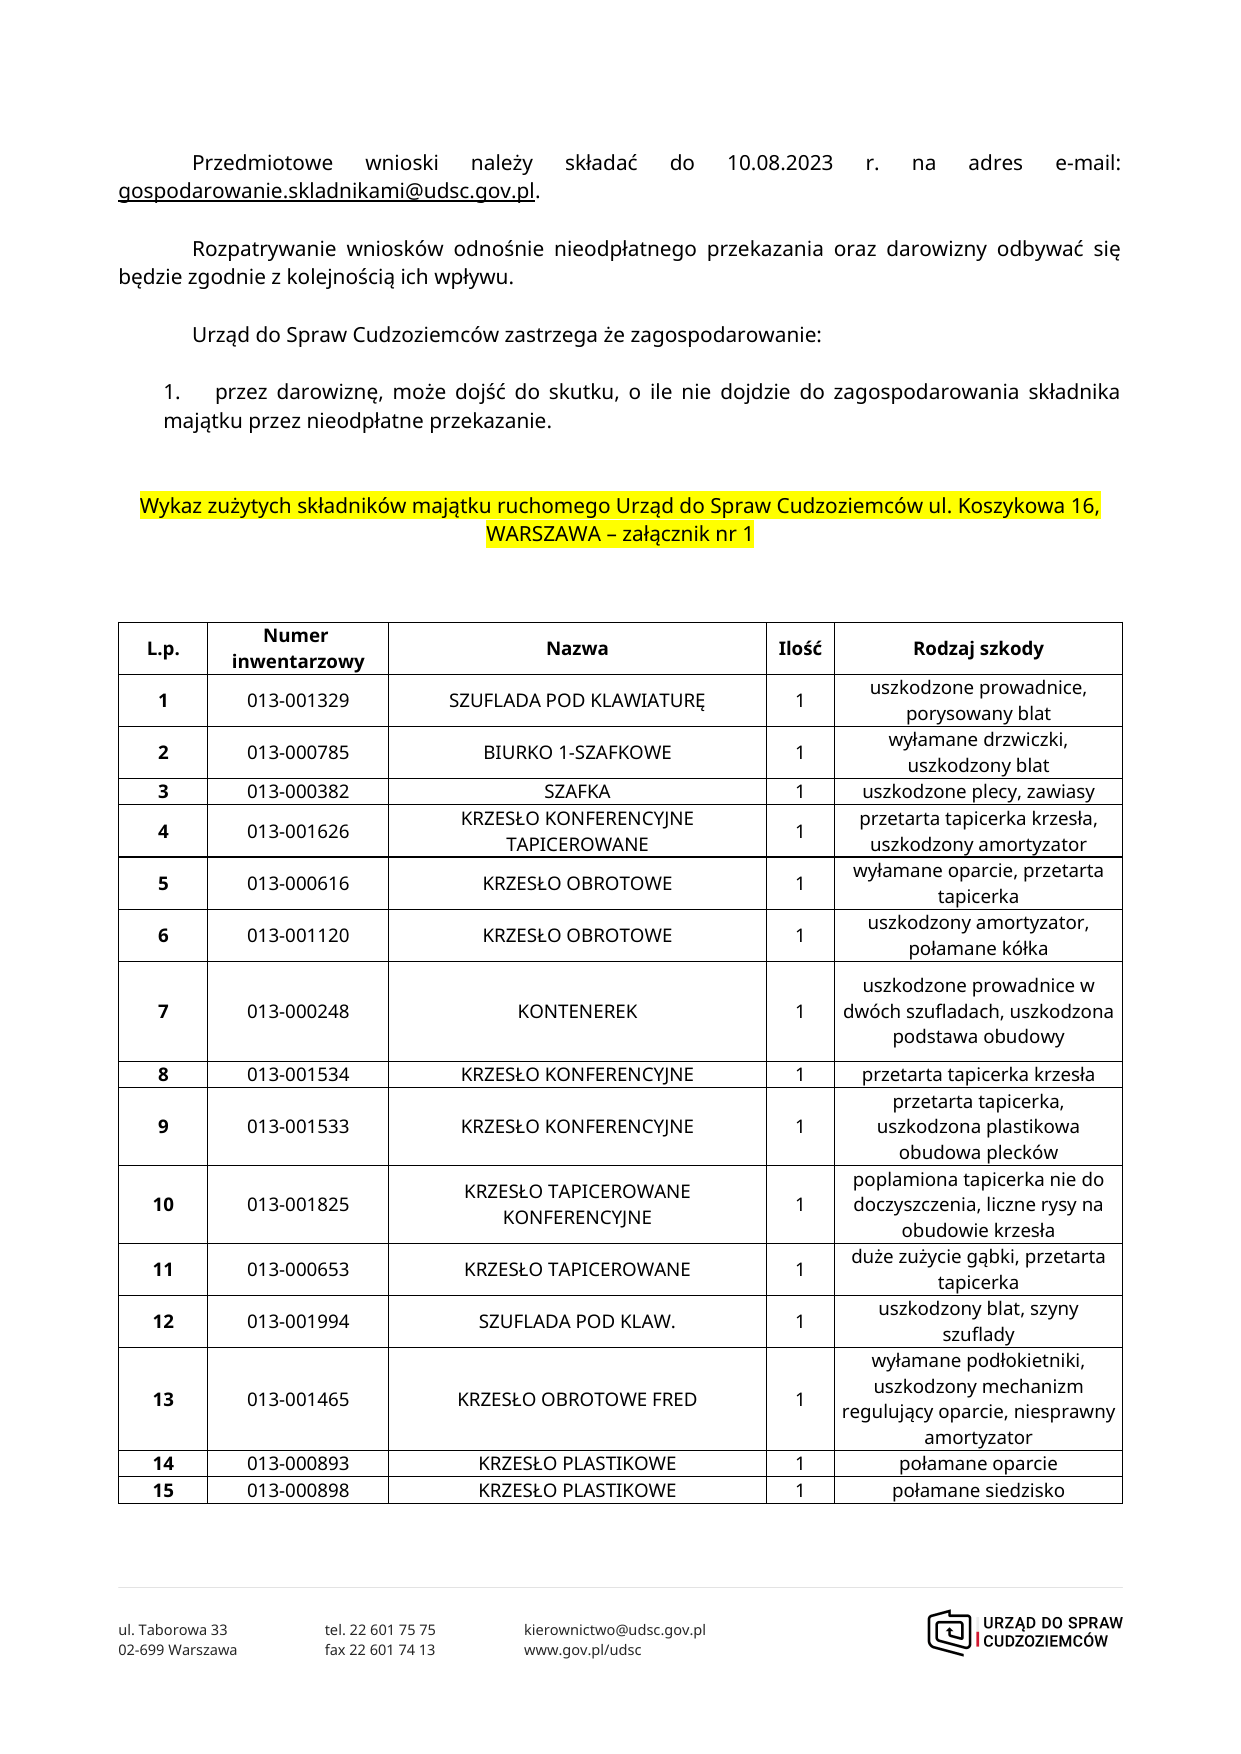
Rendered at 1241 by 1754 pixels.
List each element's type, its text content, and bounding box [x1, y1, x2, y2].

table_cell 1 [767, 1296, 834, 1347]
table_cell uszkodzony blat, szyny szuflady [835, 1296, 1122, 1347]
table_cell 1 [767, 962, 834, 1061]
table_cell KONTENEREK [389, 962, 766, 1061]
table_cell duże zużycie gąbki, przetarta tapicerka [835, 1244, 1122, 1294]
table_header Ilość [767, 623, 834, 674]
table_cell 013-000248 [208, 962, 388, 1061]
table_header Nazwa [389, 623, 766, 674]
table_cell 9 [119, 1088, 207, 1165]
table_cell KRZESŁO PLASTIKOWE [389, 1451, 766, 1476]
table_cell 013-000616 [208, 858, 388, 908]
table_cell 1 [767, 779, 834, 804]
list przez darowiznę, może dojść do skutku, o ile nie dojdzie do zagospodarowania składnika majątku przez nieodpłatne przekazanie. [163, 377, 1122, 434]
list Wykaz zużytych składników majątku ruchomego Urząd do Spraw Cudzoziemców ul. Koszykowa 16, WARSZAWA – załącznik nr 1 [118, 491, 1122, 548]
picture [0, 0, 1241, 1753]
table_cell 013-001120 [208, 910, 388, 961]
table_cell połamane siedzisko [835, 1477, 1122, 1503]
table_cell 12 [119, 1296, 207, 1347]
table_cell 013-000785 [208, 727, 388, 778]
table_cell 1 [767, 1451, 834, 1476]
table_cell 11 [119, 1244, 207, 1294]
table_cell 1 [767, 1088, 834, 1165]
table_cell 15 [119, 1477, 207, 1503]
table_cell SZAFKA [389, 779, 766, 804]
table_cell 6 [119, 910, 207, 961]
table_cell uszkodzone plecy, zawiasy [835, 779, 1122, 804]
table_cell 14 [119, 1451, 207, 1476]
table_cell 013-001994 [208, 1296, 388, 1347]
table_cell 5 [119, 858, 207, 908]
table_cell KRZESŁO KONFERENCYJNE [389, 1062, 766, 1087]
table_cell 1 [767, 675, 834, 726]
table_header L.p. [119, 623, 207, 674]
table_cell 1 [767, 1477, 834, 1503]
table_cell 4 [119, 805, 207, 856]
table_cell 3 [119, 779, 207, 804]
table_cell SZUFLADA POD KLAWIATURĘ [389, 675, 766, 726]
table_cell 2 [119, 727, 207, 778]
table_cell KRZESŁO OBROTOWE FRED [389, 1348, 766, 1450]
table_cell SZUFLADA POD KLAW. [389, 1296, 766, 1347]
table_cell 10 [119, 1166, 207, 1242]
table_cell 13 [119, 1348, 207, 1450]
table_cell uszkodzone prowadnice, porysowany blat [835, 675, 1122, 726]
table_cell wyłamane podłokietniki, uszkodzony mechanizm regulujący oparcie, niesprawny amortyzator [835, 1348, 1122, 1450]
table_header Numer inwentarzowy [208, 623, 388, 674]
text Urząd do Spraw Cudzoziemców zastrzega że zagospodarowanie: [118, 320, 1122, 348]
table_cell 1 [767, 727, 834, 778]
table_cell uszkodzony amortyzator, połamane kółka [835, 910, 1122, 961]
table_cell BIURKO 1-SZAFKOWE [389, 727, 766, 778]
table_cell 1 [767, 1348, 834, 1450]
table_cell 013-000898 [208, 1477, 388, 1503]
table_cell 013-000653 [208, 1244, 388, 1294]
table_cell KRZESŁO OBROTOWE [389, 858, 766, 908]
table_cell 013-001533 [208, 1088, 388, 1165]
table_cell KRZESŁO TAPICEROWANE KONFERENCYJNE [389, 1166, 766, 1242]
table_cell uszkodzone prowadnice w dwóch szufladach, uszkodzona podstawa obudowy [835, 962, 1122, 1061]
table_cell 1 [767, 1166, 834, 1242]
table_cell wyłamane oparcie, przetarta tapicerka [835, 858, 1122, 908]
table_cell 1 [767, 1244, 834, 1294]
text Rozpatrywanie wniosków odnośnie nieodpłatnego przekazania oraz darowizny odbywać się będzie zgodnie z kolejnością ich wpływu. [118, 234, 1122, 291]
table_cell 1 [767, 910, 834, 961]
table_cell 1 [767, 1062, 834, 1087]
table_cell KRZESŁO TAPICEROWANE [389, 1244, 766, 1294]
table_cell KRZESŁO OBROTOWE [389, 910, 766, 961]
table_cell połamane oparcie [835, 1451, 1122, 1476]
text Przedmiotowe wnioski należy składać do 10.08.2023 r. na adres e-mail: gospodarowanie.skladnikami@udsc.gov.pl. [118, 148, 1122, 204]
table_cell 013-001465 [208, 1348, 388, 1450]
table_cell wyłamane drzwiczki, uszkodzony blat [835, 727, 1122, 778]
table_cell 013-000382 [208, 779, 388, 804]
table_cell przetarta tapicerka krzesła [835, 1062, 1122, 1087]
table_cell 1 [767, 805, 834, 856]
table_cell przetarta tapicerka krzesła, uszkodzony amortyzator [835, 805, 1122, 856]
table_cell 1 [119, 675, 207, 726]
table_cell 1 [767, 858, 834, 908]
table_cell KRZESŁO KONFERENCYJNE TAPICEROWANE [389, 805, 766, 856]
table_cell 7 [119, 962, 207, 1061]
table_cell 013-001825 [208, 1166, 388, 1242]
table_header Rodzaj szkody [835, 623, 1122, 674]
table_cell KRZESŁO KONFERENCYJNE [389, 1088, 766, 1165]
table_cell przetarta tapicerka, uszkodzona plastikowa obudowa plecków [835, 1088, 1122, 1165]
table_cell 013-001626 [208, 805, 388, 856]
table_cell 013-000893 [208, 1451, 388, 1476]
table_cell poplamiona tapicerka nie do doczyszczenia, liczne rysy na obudowie krzesła [835, 1166, 1122, 1242]
table_cell 8 [119, 1062, 207, 1087]
table_cell 013-001329 [208, 675, 388, 726]
table_cell 013-001534 [208, 1062, 388, 1087]
table_cell KRZESŁO PLASTIKOWE [389, 1477, 766, 1503]
